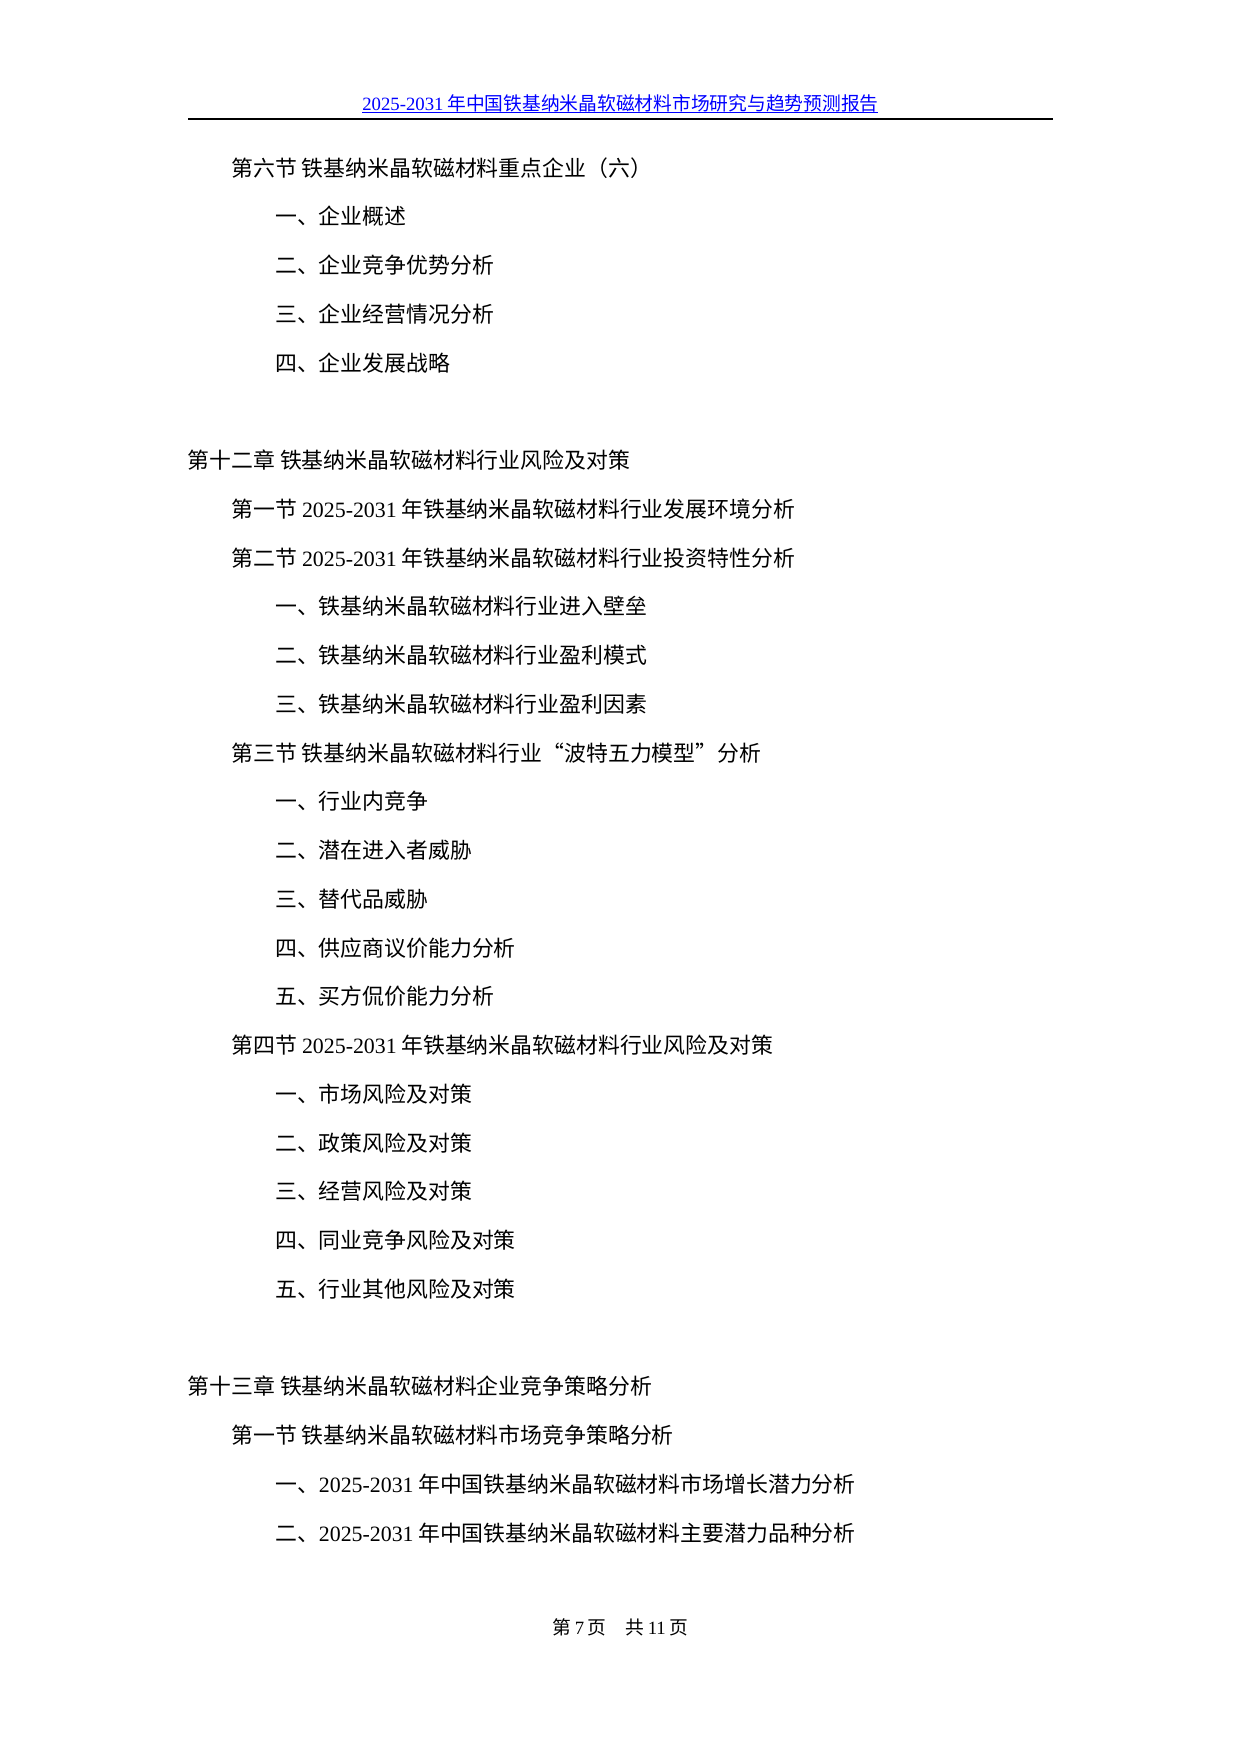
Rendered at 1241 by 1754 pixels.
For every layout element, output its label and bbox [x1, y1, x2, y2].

text [187, 150, 1053, 1548]
